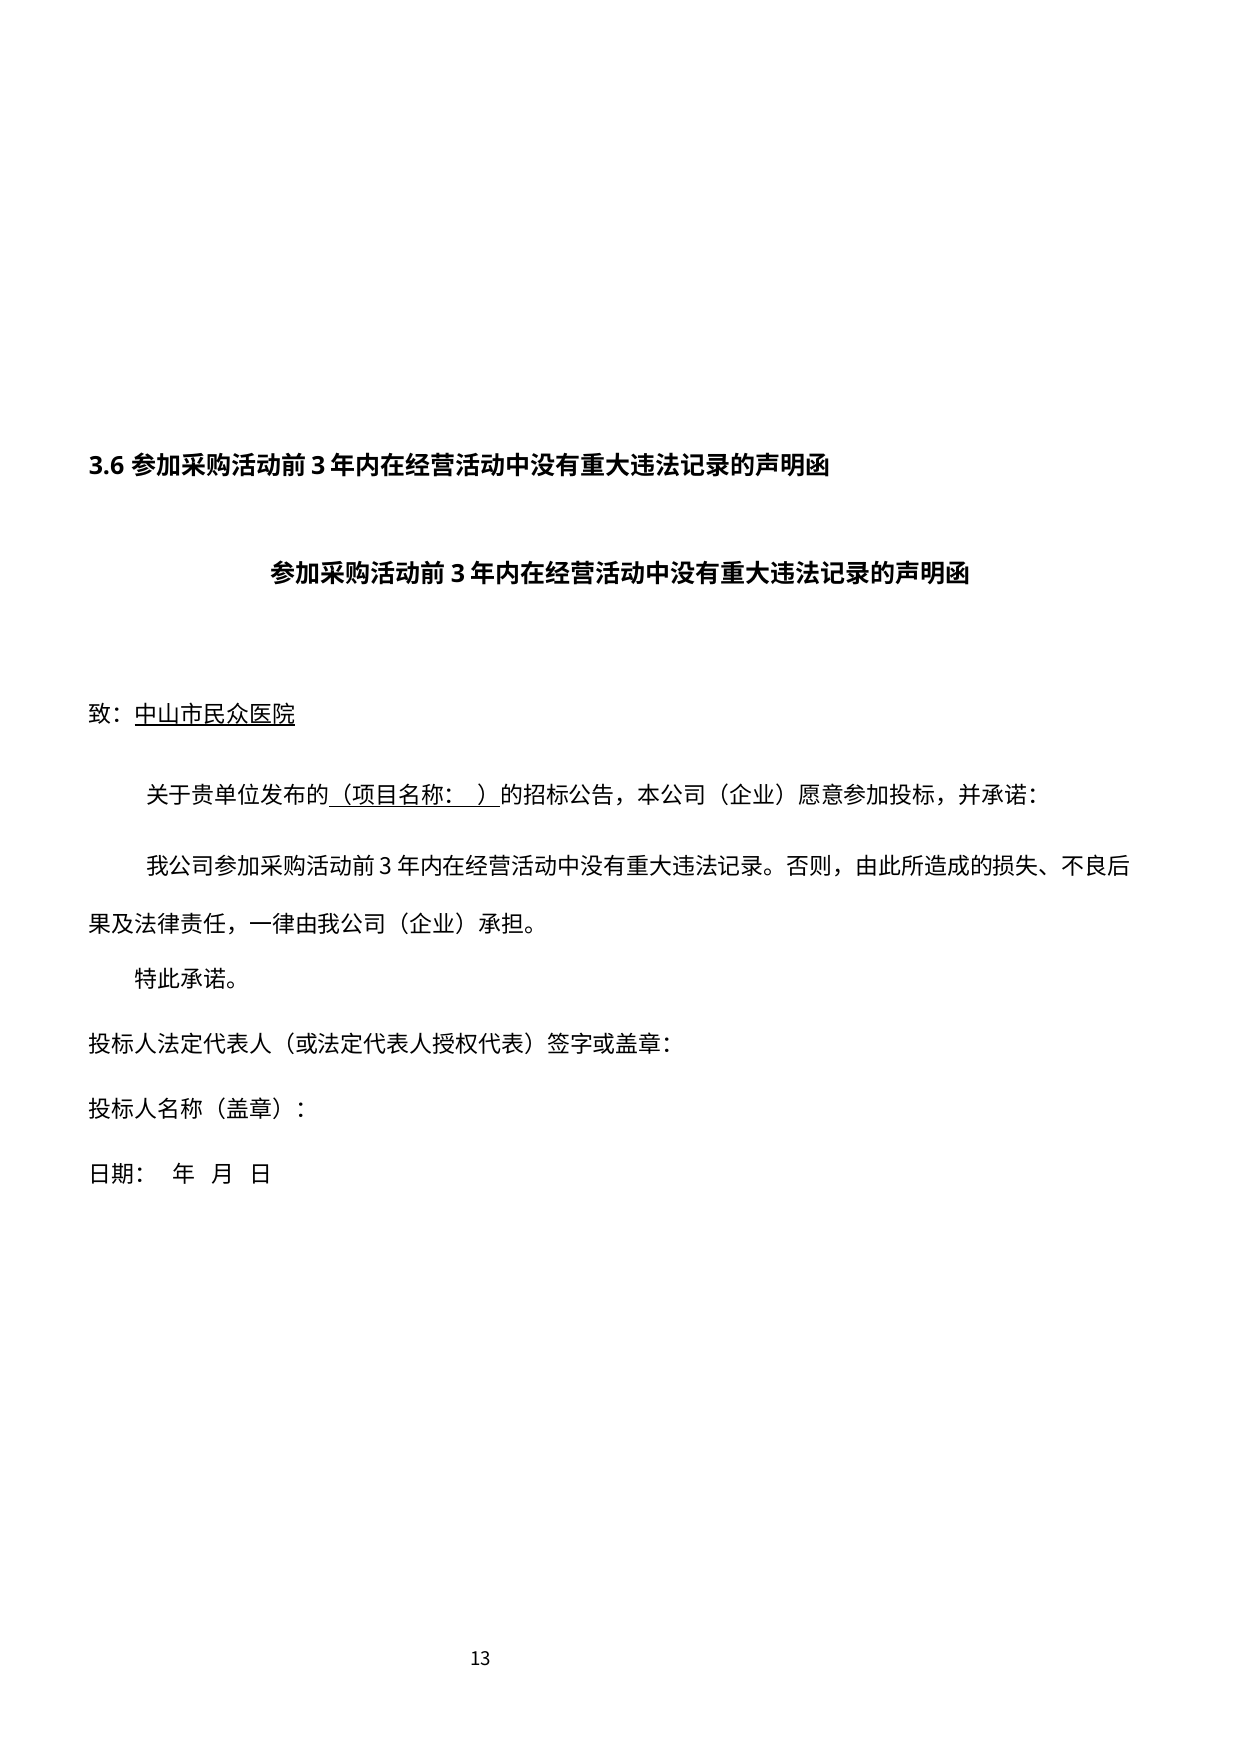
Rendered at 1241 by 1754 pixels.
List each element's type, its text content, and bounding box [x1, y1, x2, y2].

text 参加采购活动前3年内在经营活动中没有重大违法记录的声明函 [88, 539, 1152, 604]
text 日期： 年 月 日 [88, 1139, 1152, 1204]
text 关于贵单位发布的（项目名称： ）的招标公告，本公司（企业）愿意参加投标，并承诺： [88, 757, 1152, 815]
text 投标人名称（盖章）： [88, 1074, 1152, 1139]
text 投标人法定代表人（或法定代表人授权代表）签字或盖章： [88, 1009, 1152, 1074]
text 致：中山市民众医院 [88, 679, 1152, 744]
text 我公司参加采购活动前3年内在经营活动中没有重大违法记录。否则，由此所造成的损失、不良后果及法律责任，一律由我公司（企业）承担。 [88, 828, 1152, 944]
text 3.6 参加采购活动前3年内在经营活动中没有重大违法记录的声明函 [88, 431, 1152, 496]
text 特此承诺。 [88, 944, 1152, 1009]
